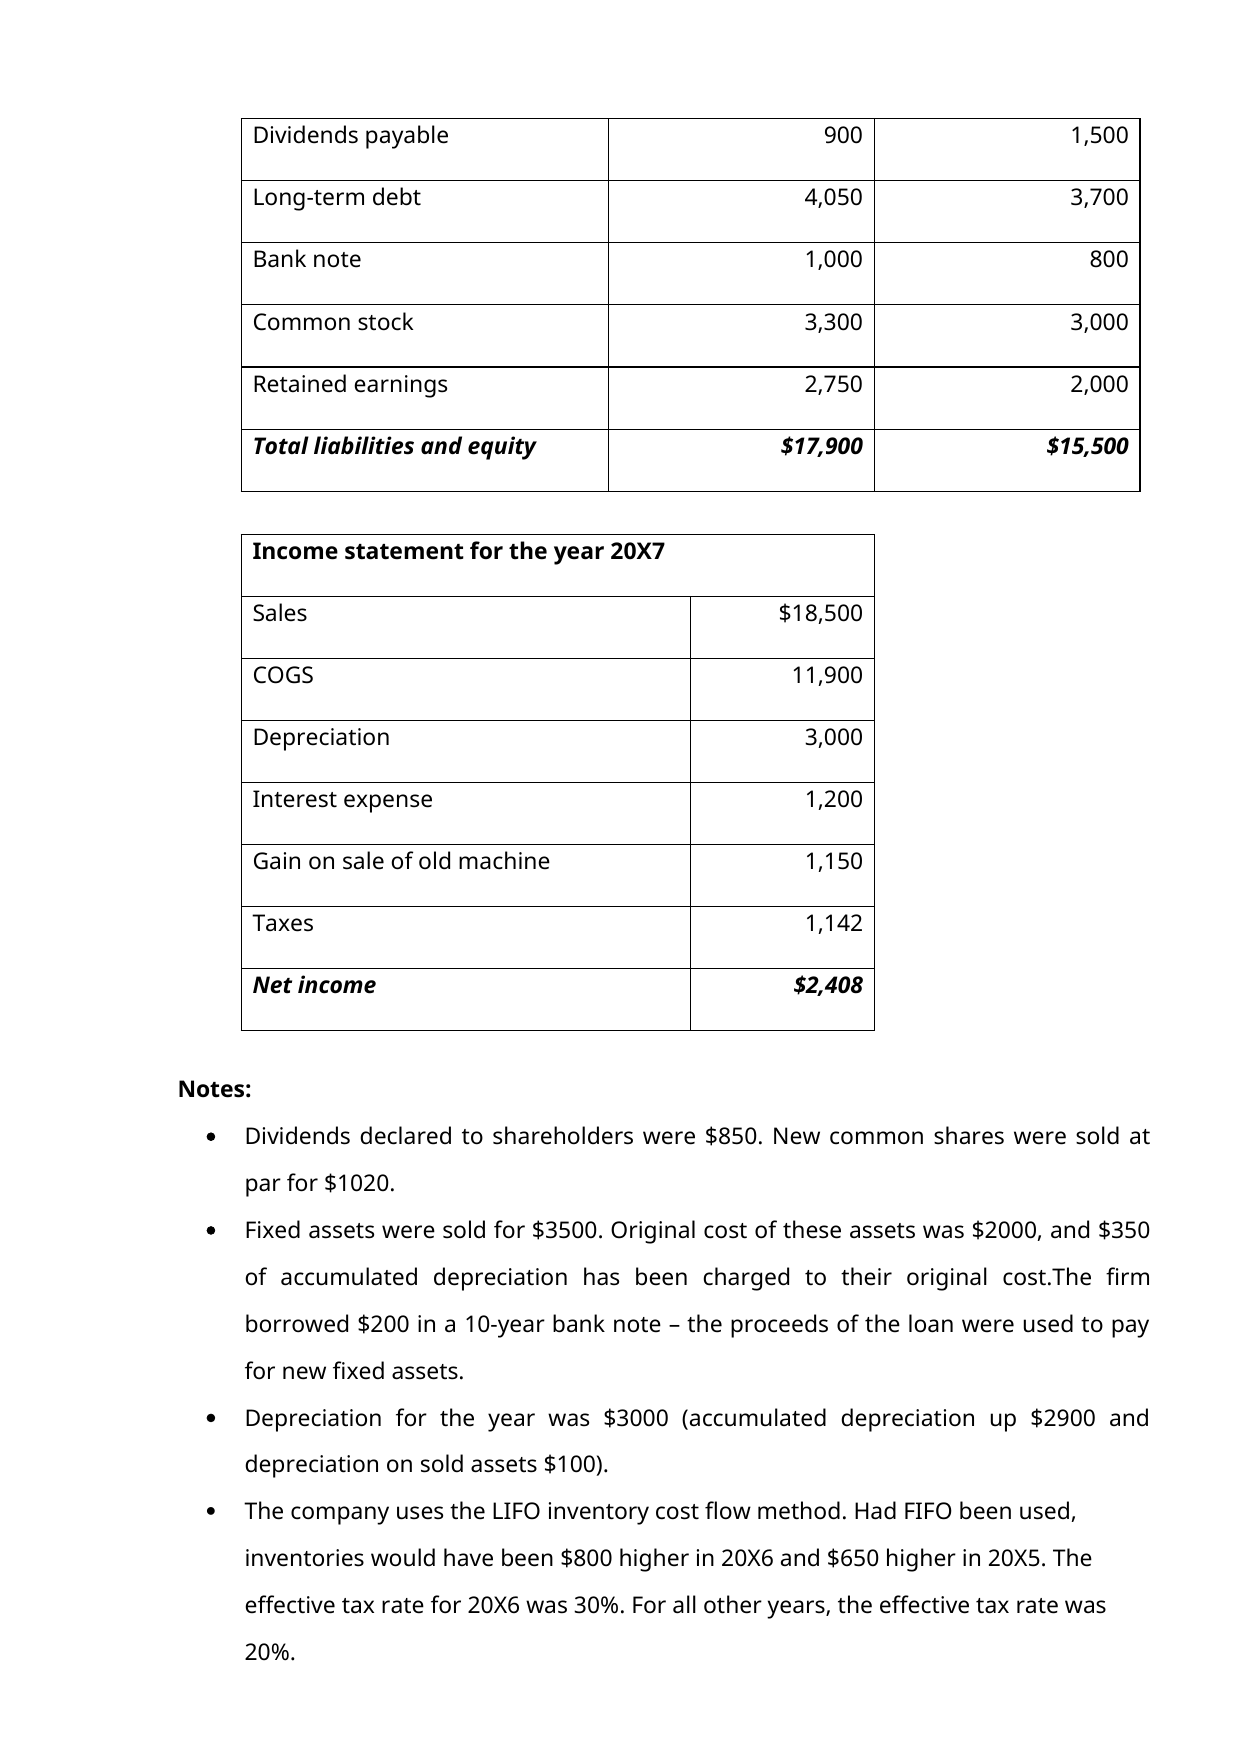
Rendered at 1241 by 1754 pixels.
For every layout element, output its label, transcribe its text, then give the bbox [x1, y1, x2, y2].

table_cell $18,500 [691, 597, 874, 658]
table_cell Depreciation [242, 721, 690, 782]
table_cell 4,050 [609, 181, 874, 242]
table_cell 3,000 [875, 305, 1139, 366]
table_cell Common stock [242, 305, 608, 366]
table_cell Total liabilities and equity [242, 430, 608, 491]
table_cell 11,900 [691, 659, 874, 720]
table_cell Taxes [242, 907, 690, 968]
text Notes: [177, 1073, 1152, 1104]
table_cell 1,000 [609, 243, 874, 304]
table_cell 1,142 [691, 907, 874, 968]
table_cell 1,500 [875, 119, 1139, 180]
list Depreciation for the year was $3000 (accumulated depreciation up $2900 and depreciation on sold assets $100). [207, 1401, 1152, 1479]
table_cell 3,700 [875, 181, 1139, 242]
list Fixed assets were sold for $3500. Original cost of these assets was $2000, and $350 of accumulated depreciation has been charged to their original cost.The firm borrowed $200 in a 10-year bank note – the proceeds of the loan were used to pay for new fixed assets. [207, 1214, 1152, 1386]
table_cell COGS [242, 659, 690, 720]
table_cell 800 [875, 243, 1139, 304]
table_cell Gain on sale of old machine [242, 845, 690, 906]
table_cell 900 [609, 119, 874, 180]
list Dividends declared to shareholders were $850. New common shares were sold at par for $1020. [207, 1120, 1152, 1198]
table_cell Bank note [242, 243, 608, 304]
list The company uses the LIFO inventory cost flow method. Had FIFO been used, inventories would have been $800 higher in 20X6 and $650 higher in 20X5. The effective tax rate for 20X6 was 30%. For all other years, the effective tax rate was 20%. [207, 1495, 1152, 1667]
table_cell Interest expense [242, 783, 690, 844]
table_header Income statement for the year 20X7 [242, 535, 874, 596]
table_cell 3,300 [609, 305, 874, 366]
table_cell 2,750 [609, 368, 874, 428]
table_cell 1,150 [691, 845, 874, 906]
table_cell Retained earnings [242, 368, 608, 428]
table_cell Dividends payable [242, 119, 608, 180]
table_cell $17,900 [609, 430, 874, 491]
table_cell 1,200 [691, 783, 874, 844]
table_cell $15,500 [875, 430, 1139, 491]
table_cell 2,000 [875, 368, 1139, 428]
table_cell Sales [242, 597, 690, 658]
table_cell Long-term debt [242, 181, 608, 242]
table_cell 3,000 [691, 721, 874, 782]
table_cell $2,408 [691, 969, 874, 1030]
table_cell Net income [242, 969, 690, 1030]
